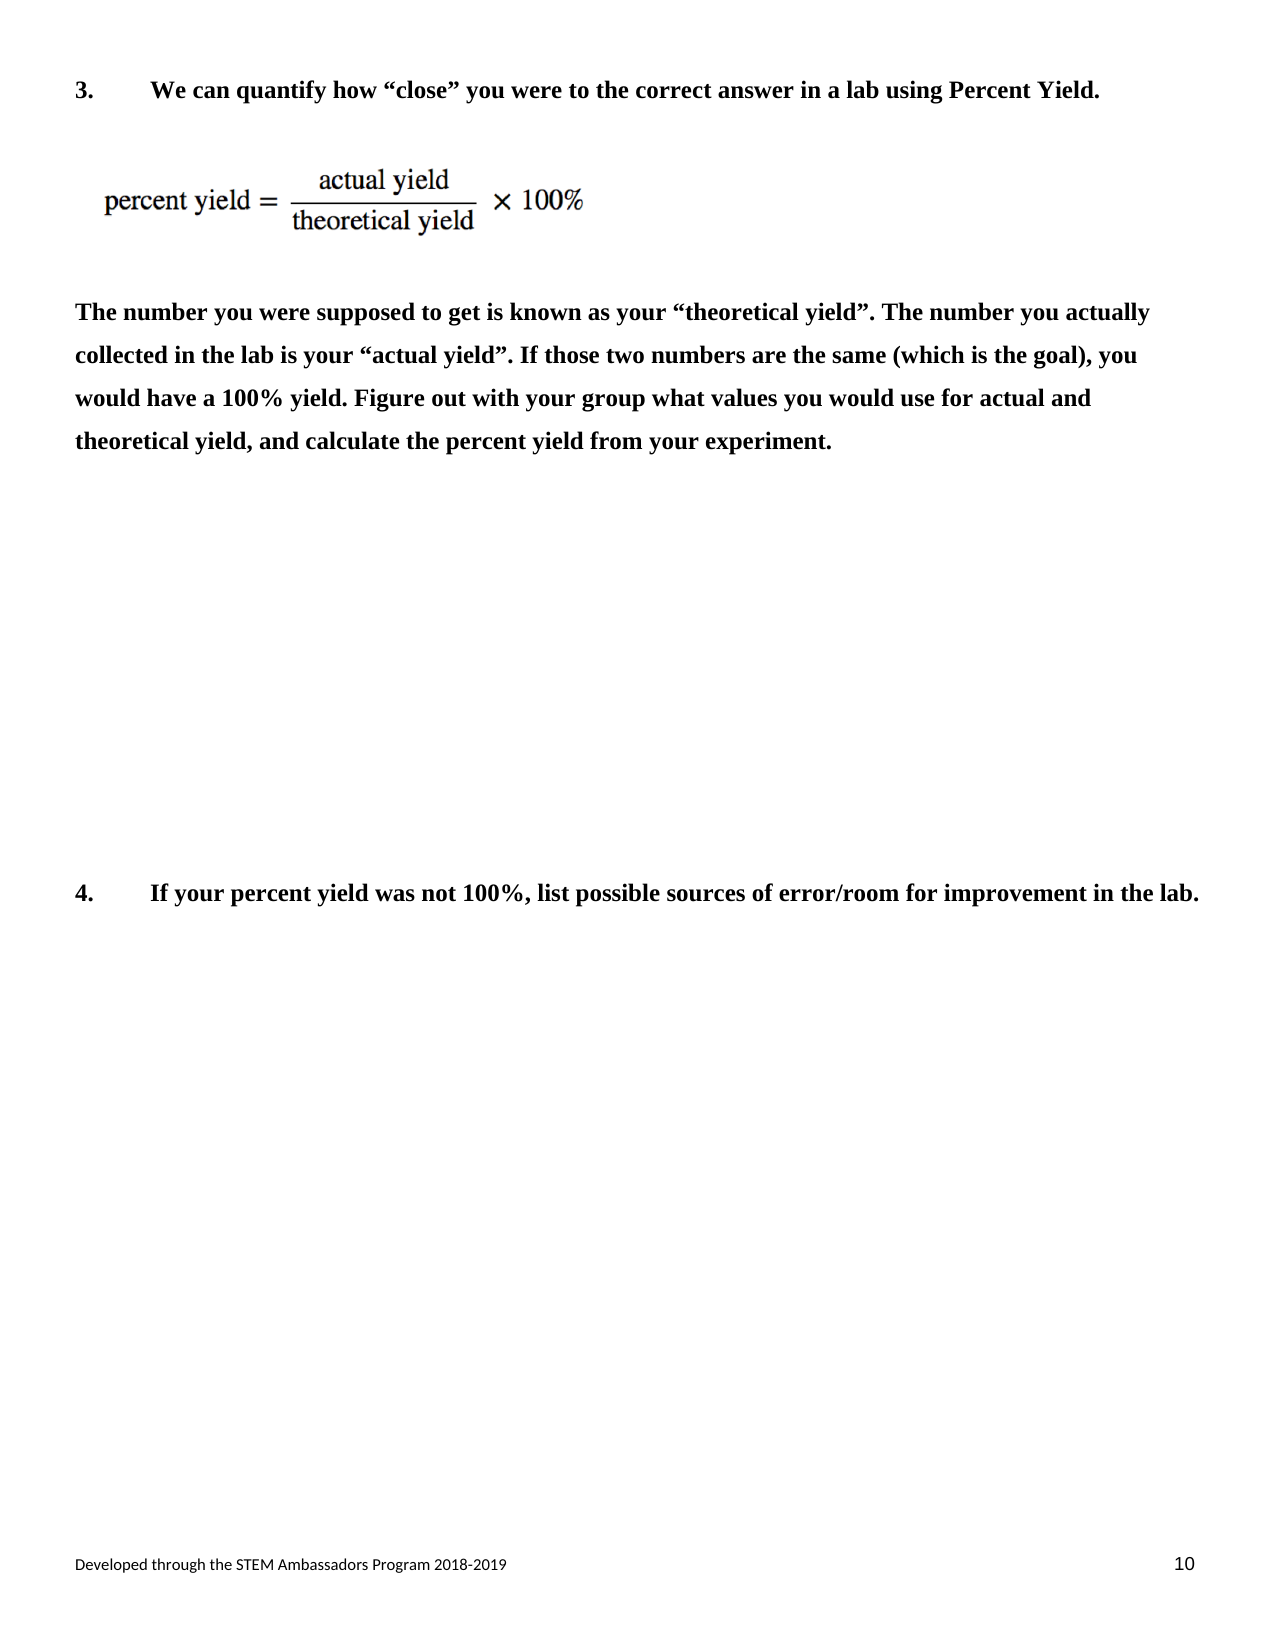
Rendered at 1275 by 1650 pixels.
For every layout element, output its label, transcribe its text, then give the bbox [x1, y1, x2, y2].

picture [81, 148, 606, 253]
text 3. We can quantify how “close” you were to the correct answer in a lab using Percent Yield. [75, 75, 1200, 104]
text 4. If your percent yield was not 100%, list possible sources of error/room for improvement in the lab. [75, 878, 1200, 907]
text The number you were supposed to get is known as your “theoretical yield”. The number you actually collected in the lab is your “actual yield”. If those two numbers are the same (which is the goal), you would have a 100% yield. Figure out with your group what values you would use for actual and theoretical yield, and calculate the percent yield from your experiment. [75, 297, 1200, 455]
